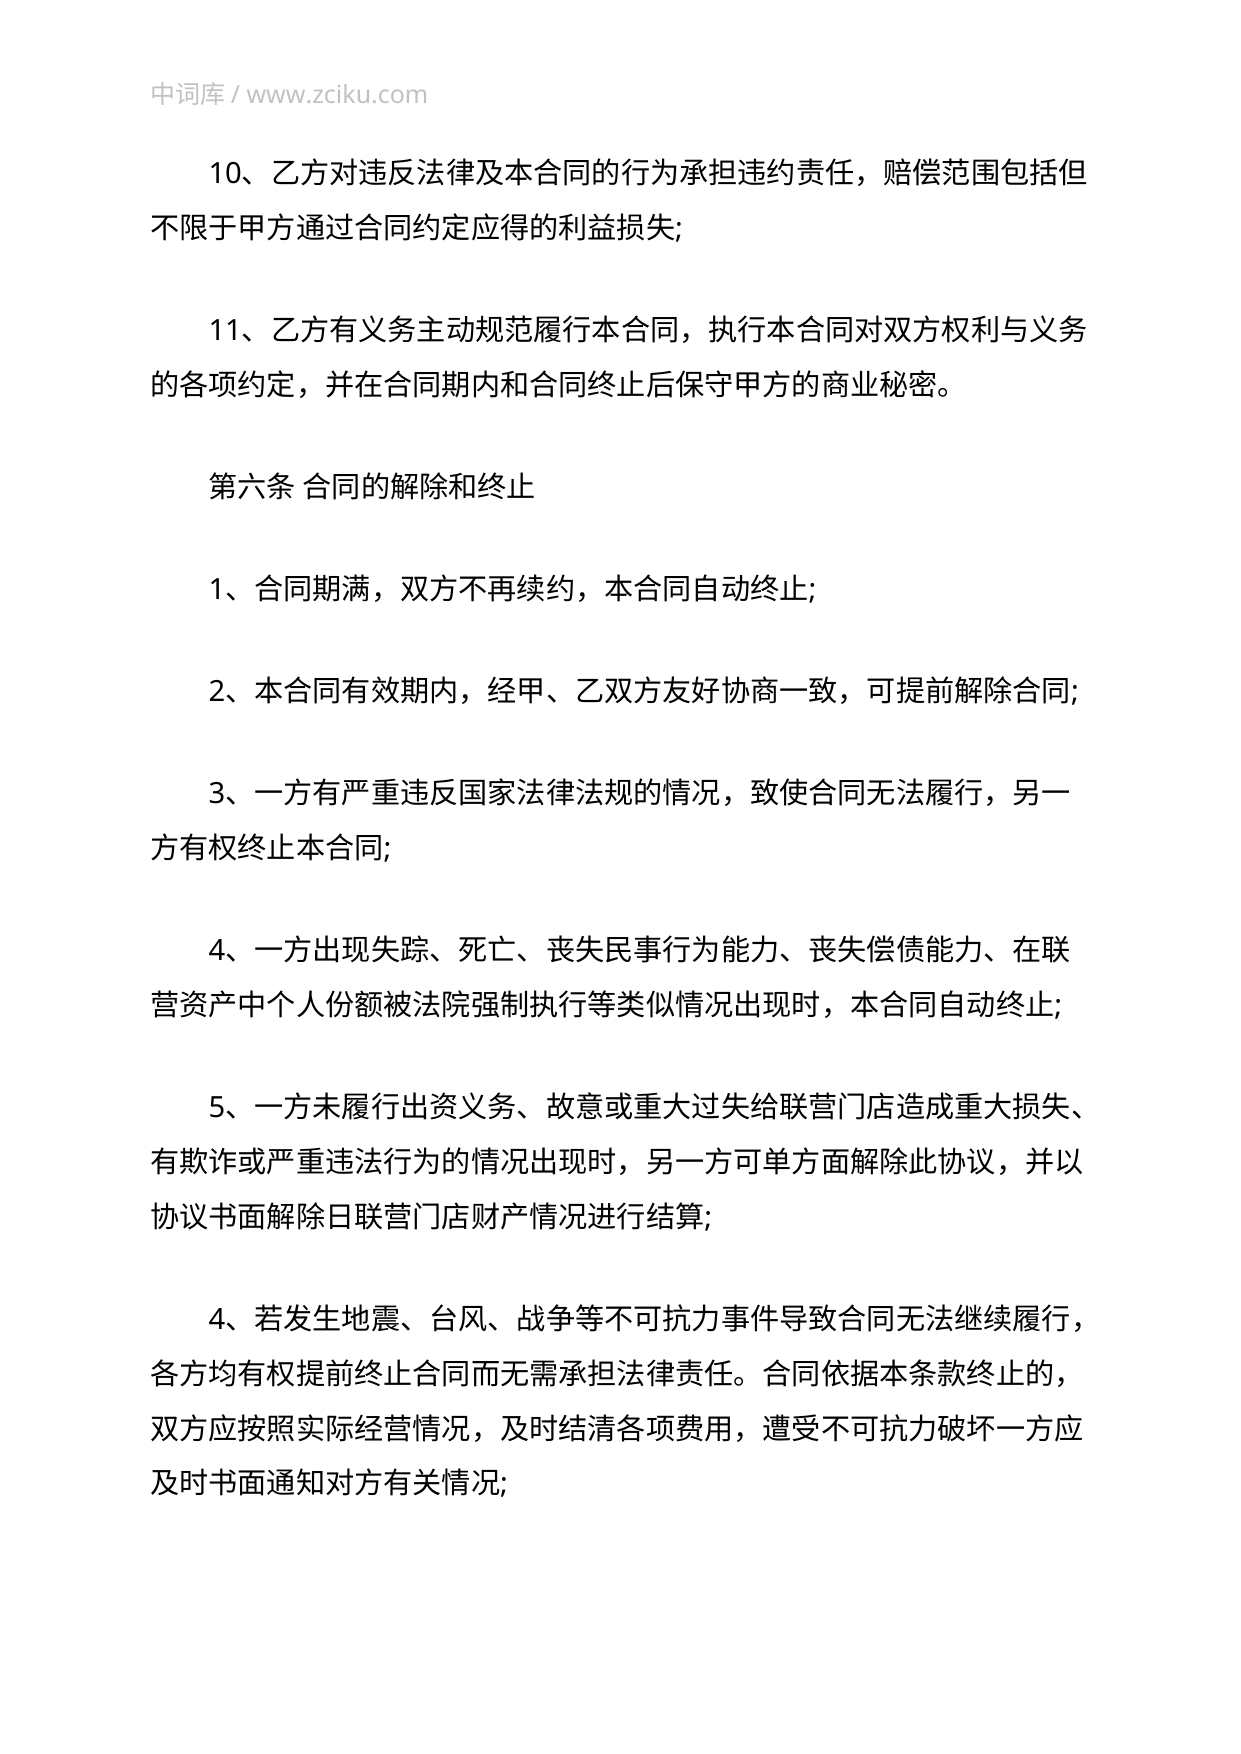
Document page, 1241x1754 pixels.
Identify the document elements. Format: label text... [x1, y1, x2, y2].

text 10、乙方对违反法律及本合同的行为承担违约责任，赔偿范围包括但不限于甲方通过合同约定应得的利益损失; [150, 150, 1090, 247]
text 第六条 合同的解除和终止 [150, 464, 1090, 506]
text 4、若发生地震、台风、战争等不可抗力事件导致合同无法继续履行，各方均有权提前终止合同而无需承担法律责任。合同依据本条款终止的，双方应按照实际经营情况，及时结清各项费用，遭受不可抗力破坏一方应及时书面通知对方有关情况; [150, 1295, 1090, 1502]
text 1、合同期满，双方不再续约，本合同自动终止; [150, 566, 1090, 608]
text 2、本合同有效期内，经甲、乙双方友好协商一致，可提前解除合同; [150, 667, 1090, 710]
text 5、一方未履行出资义务、故意或重大过失给联营门店造成重大损失、有欺诈或严重违法行为的情况出现时，另一方可单方面解除此协议，并以协议书面解除日联营门店财产情况进行结算; [150, 1083, 1090, 1236]
text 11、乙方有义务主动规范履行本合同，执行本合同对双方权利与义务的各项约定，并在合同期内和合同终止后保守甲方的商业秘密。 [150, 307, 1090, 404]
text 3、一方有严重违反国家法律法规的情况，致使合同无法履行，另一方有权终止本合同; [150, 769, 1090, 867]
text 4、一方出现失踪、死亡、丧失民事行为能力、丧失偿债能力、在联营资产中个人份额被法院强制执行等类似情况出现时，本合同自动终止; [150, 926, 1090, 1024]
